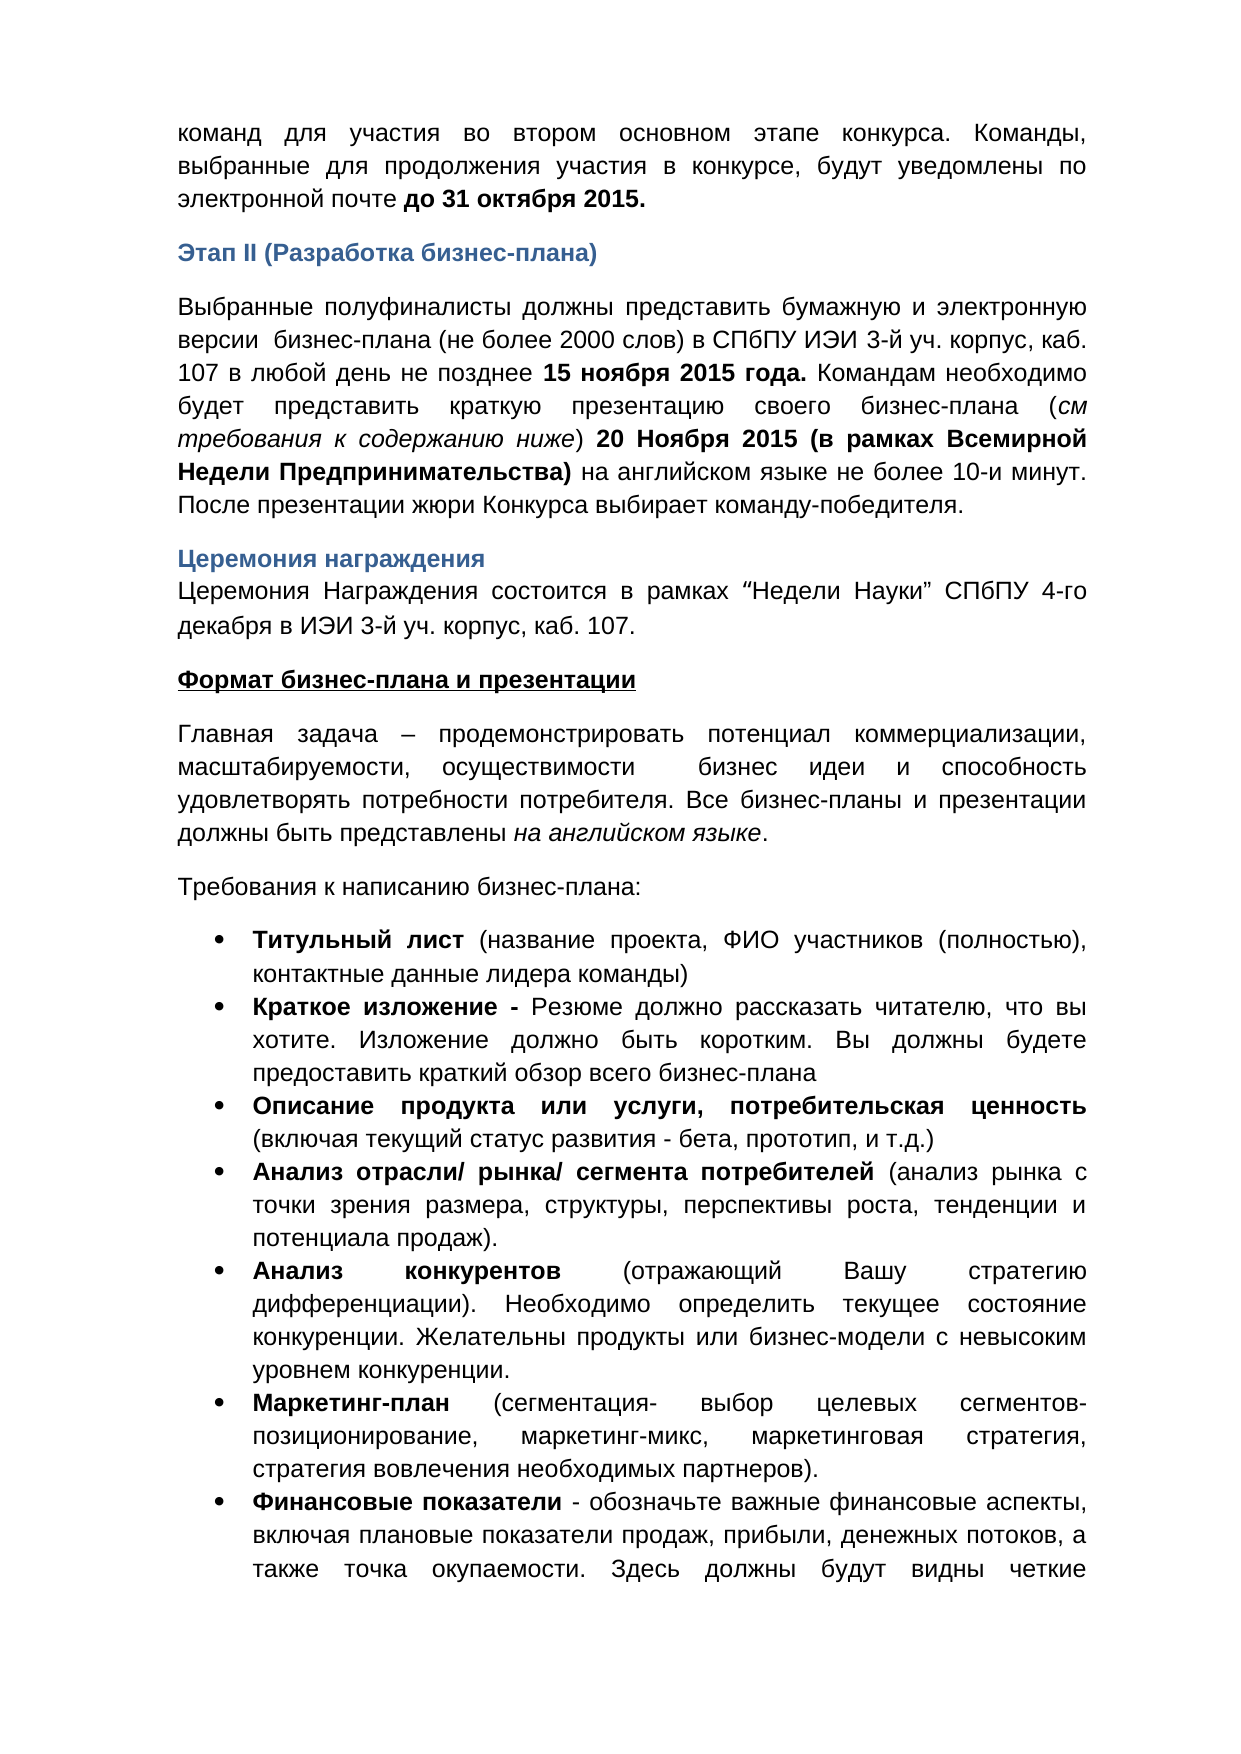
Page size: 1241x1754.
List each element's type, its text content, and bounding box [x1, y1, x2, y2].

list Краткое изложение - Резюме должно рассказать читателю, что вы хотите. Изложение должно быть коротким. Вы должны будете предоставить краткий обзор всего бизнес-плана [215, 992, 1087, 1086]
text Выбранные полуфиналисты должны представить бумажную и электронную версии бизнес-плана (не более 2000 слов) в СПбПУ ИЭИ 3-й уч. корпус, каб. 107 в любой день не позднее 15 ноября 2015 года. Командам необходимо будет представить краткую презентацию своего бизнес-плана (см требования к содержанию ниже) 20 Ноября 2015 (в рамках Всемирной Недели Предпринимательства) на английском языке не более 10-и минут. После презентации жюри Конкурса выбирает команду-победителя. [177, 292, 1087, 519]
text Требования к написанию бизнес-плана: [177, 872, 1087, 900]
text Формат бизнес-плана и презентации [177, 665, 1087, 693]
text Этап II (Разработка бизнес-плана) [177, 238, 1087, 267]
list Маркетинг-план (сегментация- выбор целевых сегментов- позиционирование, маркетинг-микс, маркетинговая стратегия, стратегия вовлечения необходимых партнеров). [215, 1388, 1087, 1483]
list Титульный лист (название проекта, ФИО участников (полностью), контактные данные лидера команды) [215, 925, 1087, 987]
text Главная задача – продемонстрировать потенциал коммерциализации, масштабируемости, осуществимости бизнес идеи и способность удовлетворять потребности потребителя. Все бизнес-планы и презентации должны быть представлены на английском языке. [177, 719, 1087, 846]
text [177, 118, 1087, 213]
list Анализ конкурентов (отражающий Вашу стратегию дифференциации). Необходимо определить текущее состояние конкуренции. Желательны продукты или бизнес-модели с невысоким уровнем конкуренции. [215, 1256, 1087, 1384]
text Церемония награждения [177, 544, 1087, 573]
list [215, 1487, 1087, 1582]
list Анализ отрасли/ рынка/ сегмента потребителей (анализ рынка с точки зрения размера, структуры, перспективы роста, тенденции и потенциала продаж). [215, 1157, 1087, 1252]
text Церемония Награждения состоится в рамках “Недели Науки” СПбПУ 4-го декабря в ИЭИ 3-й уч. корпус, каб. 107. [177, 573, 1087, 640]
list Описание продукта или услуги, потребительская ценность (включая текущий статус развития - бета, прототип, и т.д.) [215, 1091, 1087, 1153]
